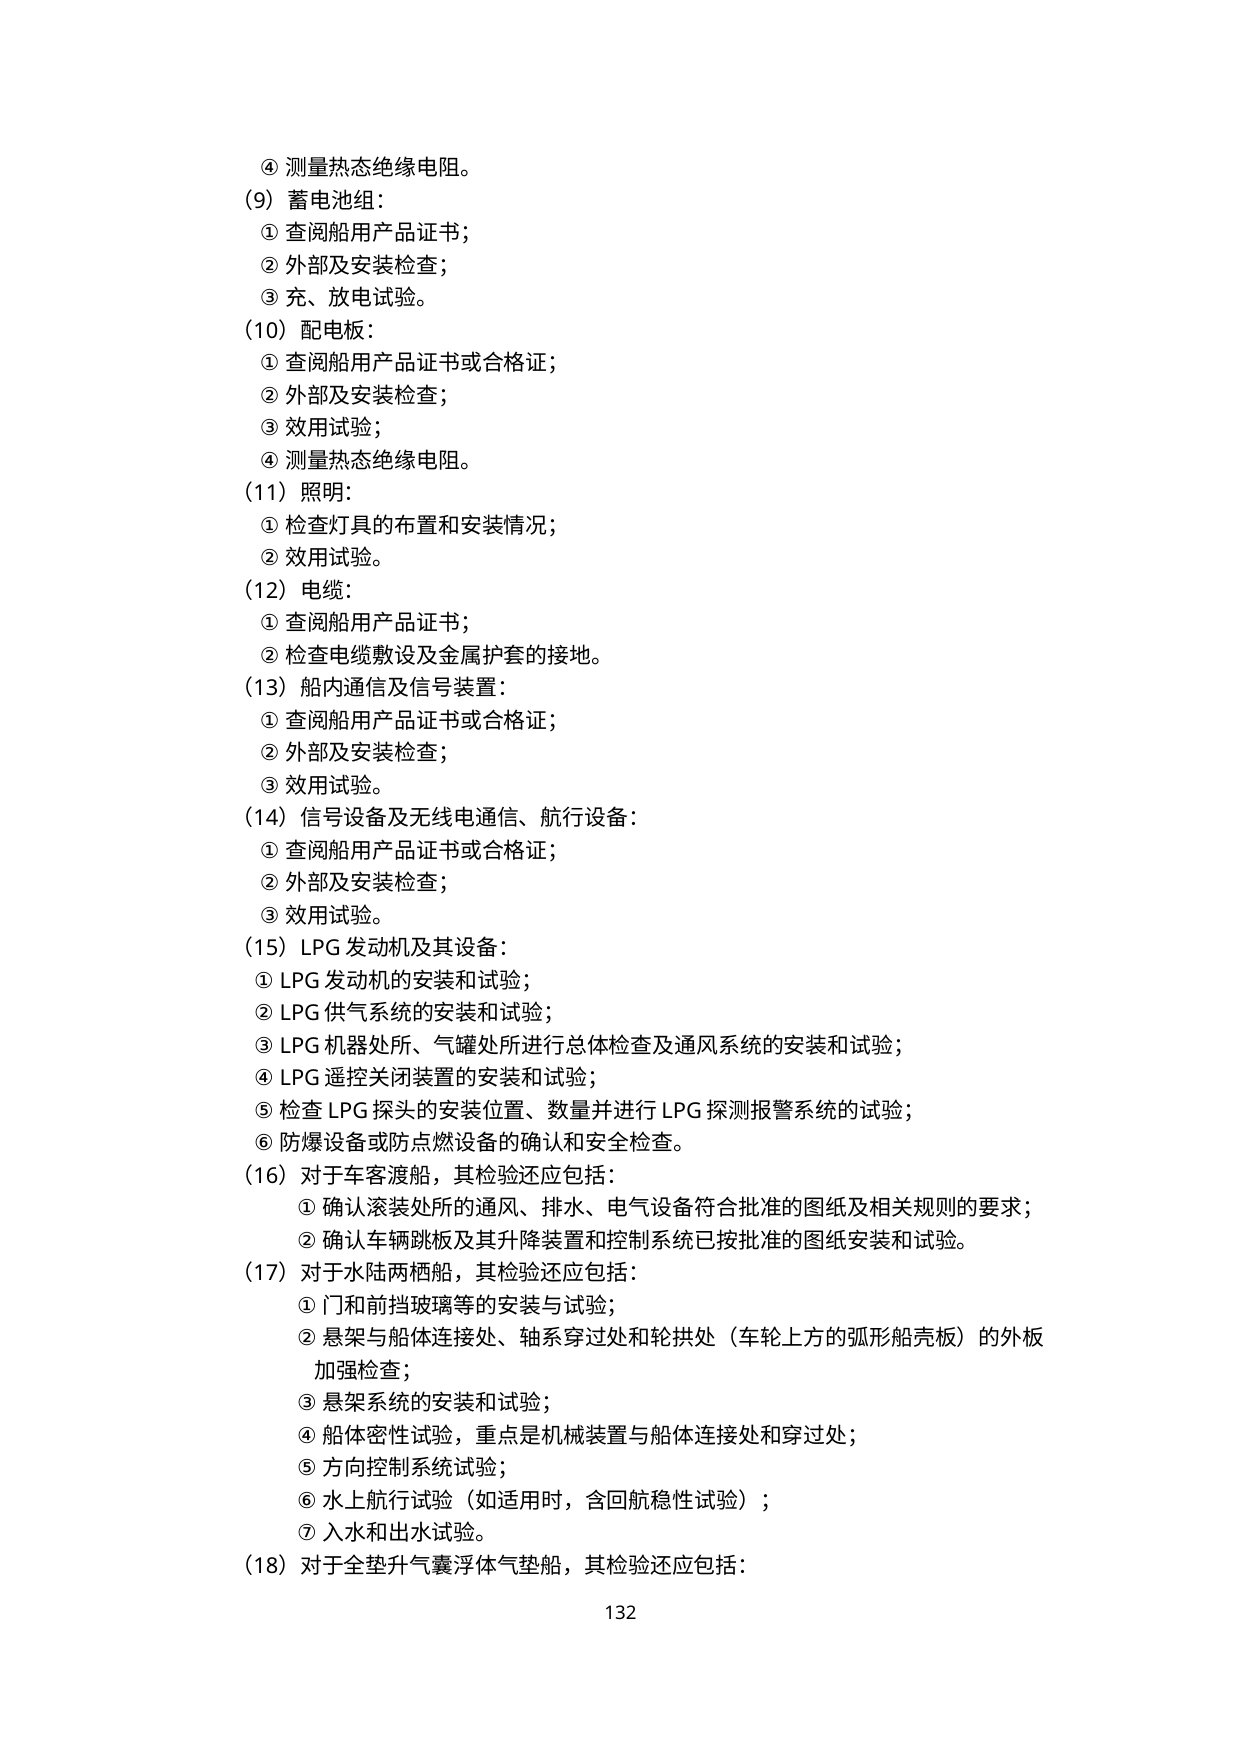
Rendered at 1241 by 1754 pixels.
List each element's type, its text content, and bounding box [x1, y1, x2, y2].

text （14）信号设备及无线电通信、航行设备： [187, 800, 1053, 832]
text ② 检查电缆敷设及金属护套的接地。 [187, 637, 1053, 670]
text ③ 效用试验； [187, 410, 1053, 442]
text ① 查阅船用产品证书； [187, 215, 1053, 247]
text ② 外部及安装检查； [187, 377, 1053, 410]
text ④ 测量热态绝缘电阻。 [187, 150, 1053, 182]
text ① 查阅船用产品证书； [187, 605, 1053, 637]
text ② 效用试验。 [187, 540, 1053, 572]
text ① 查阅船用产品证书或合格证； [187, 345, 1053, 377]
text （13）船内通信及信号装置： [187, 670, 1053, 702]
text ① 检查灯具的布置和安装情况； [187, 507, 1053, 540]
text ④ 测量热态绝缘电阻。 [187, 442, 1053, 475]
text （9）蓄电池组： [187, 182, 1053, 215]
text （10）配电板： [187, 312, 1053, 345]
text ② 外部及安装检查； [187, 735, 1053, 767]
text ① 查阅船用产品证书或合格证； [187, 702, 1053, 735]
text ② 外部及安装检查； [187, 247, 1053, 280]
text ③ 充、放电试验。 [187, 280, 1053, 312]
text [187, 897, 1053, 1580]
text ③ 效用试验。 [187, 767, 1053, 800]
text （12）电缆： [187, 572, 1053, 605]
text ② 外部及安装检查； [187, 865, 1053, 897]
text （11）照明： [187, 475, 1053, 507]
text ① 查阅船用产品证书或合格证； [187, 832, 1053, 865]
